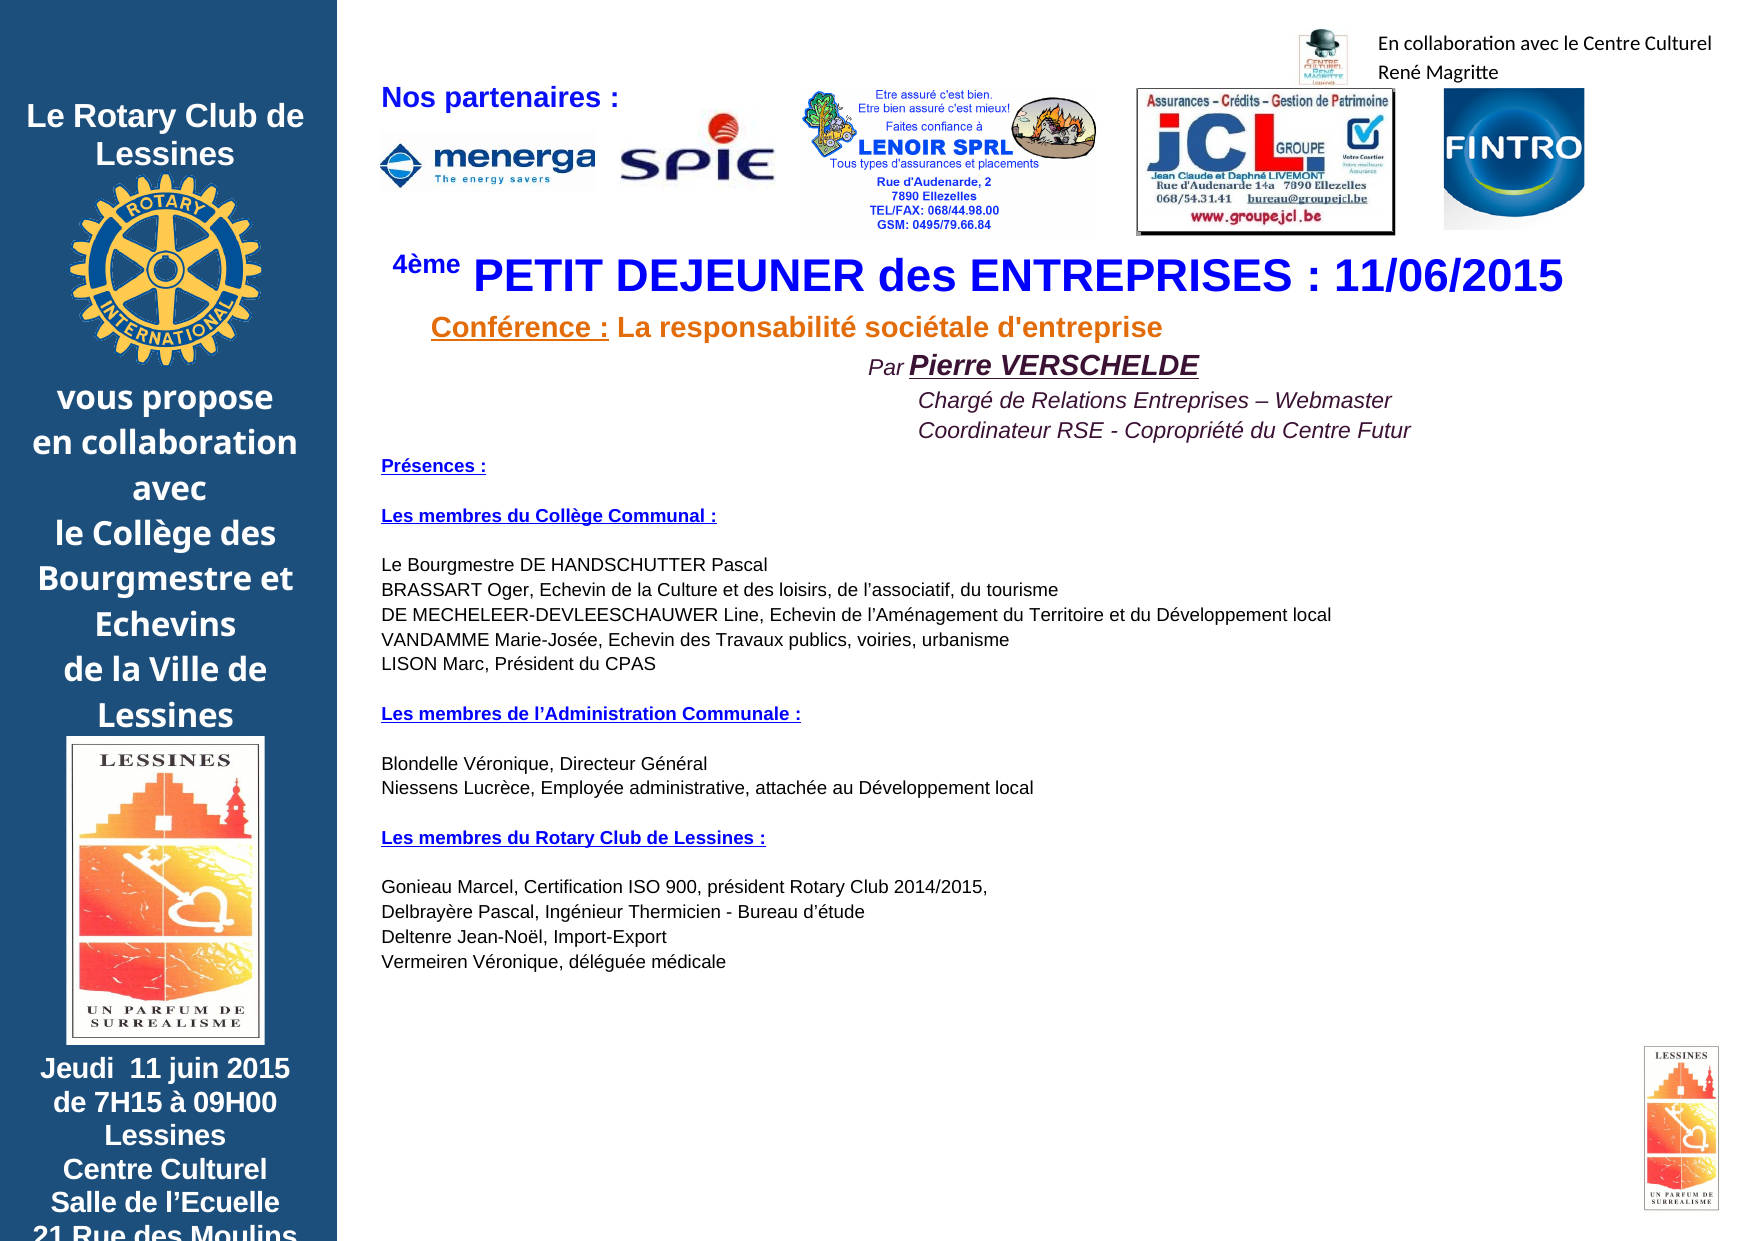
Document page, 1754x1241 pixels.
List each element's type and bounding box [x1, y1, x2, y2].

picture [68, 172, 263, 367]
picture [66, 736, 265, 1045]
picture [800, 88, 1097, 235]
picture [1136, 88, 1396, 236]
picture [1642, 1042, 1721, 1214]
picture [1294, 28, 1352, 87]
